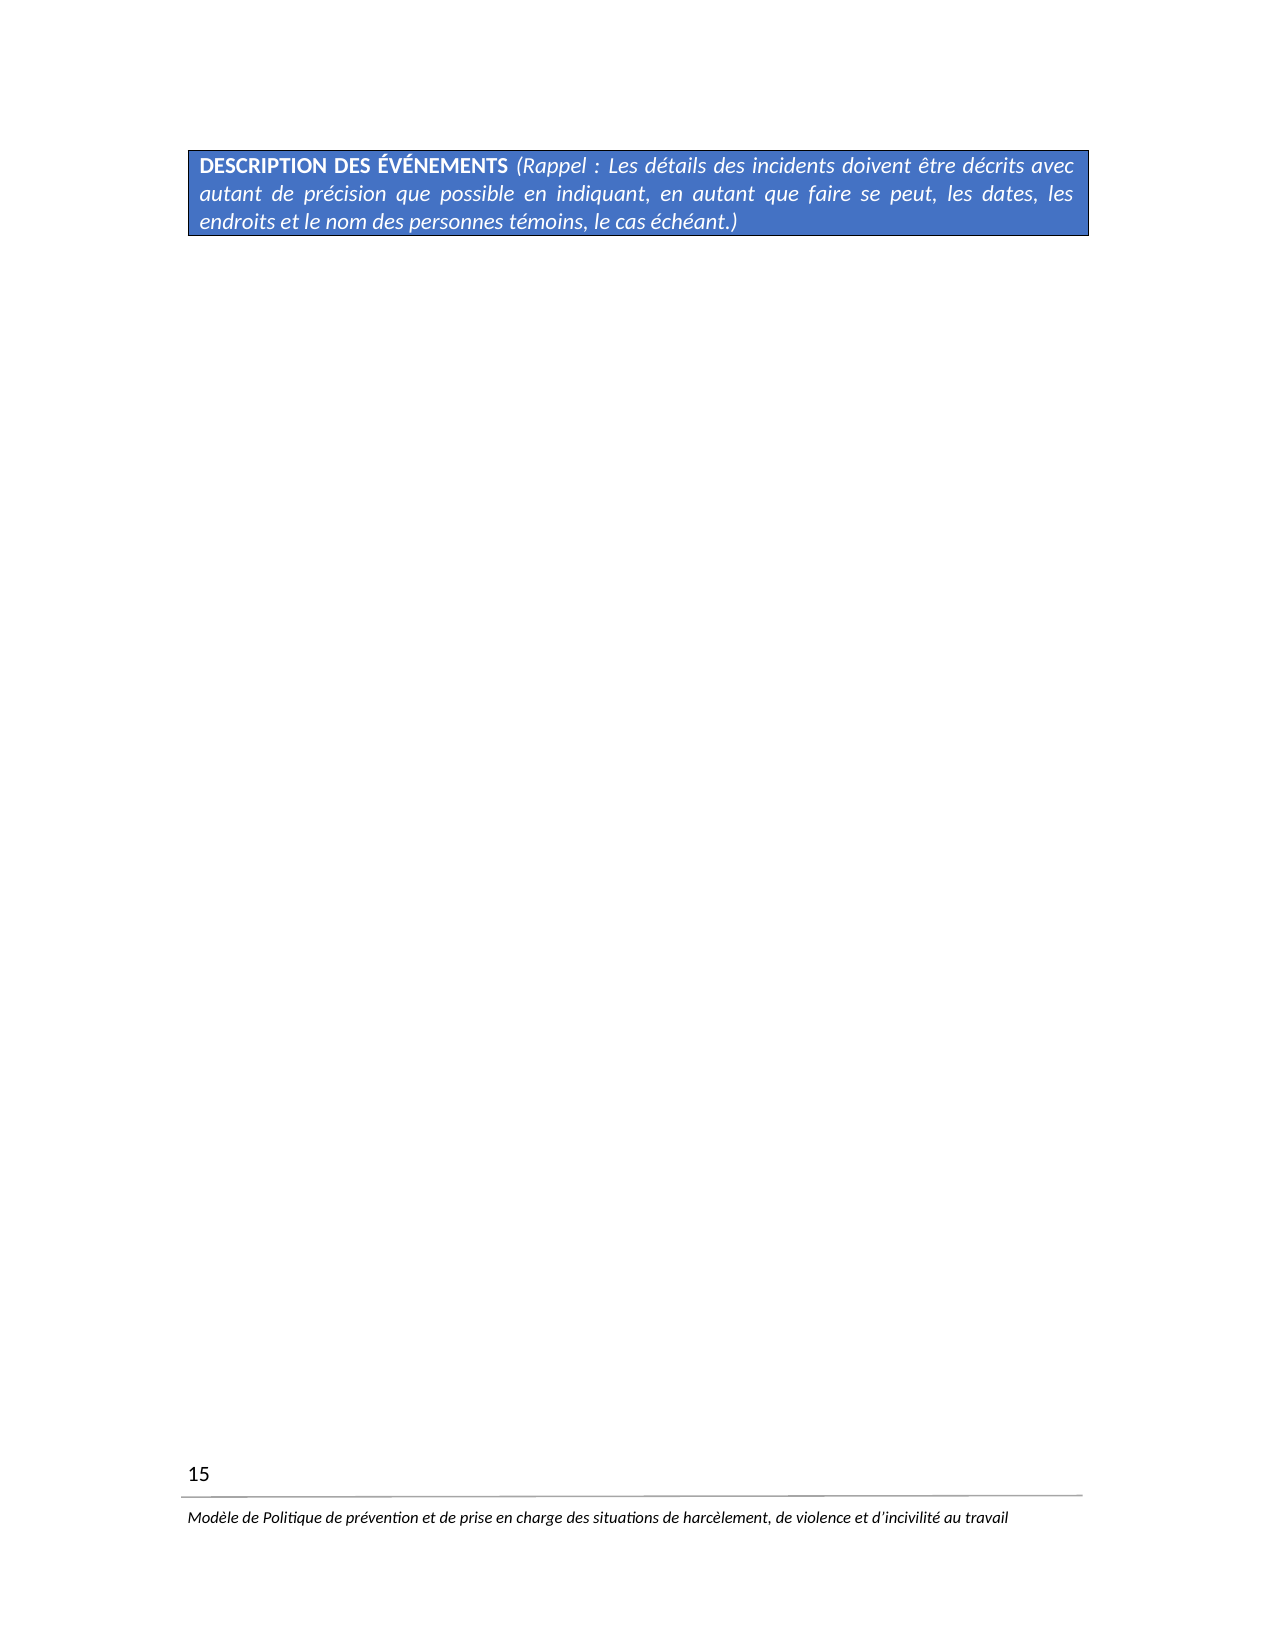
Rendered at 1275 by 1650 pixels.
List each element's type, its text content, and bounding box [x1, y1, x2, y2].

table_header DESCRIPTION DES ÉVÉNEMENTS (Rappel : Les détails des incidents doivent être décrits avec autant de précision que possible en indiquant, en autant que faire se peut, les dates, les endroits et le nom des personnes témoins, le cas échéant.) [189, 151, 1088, 235]
